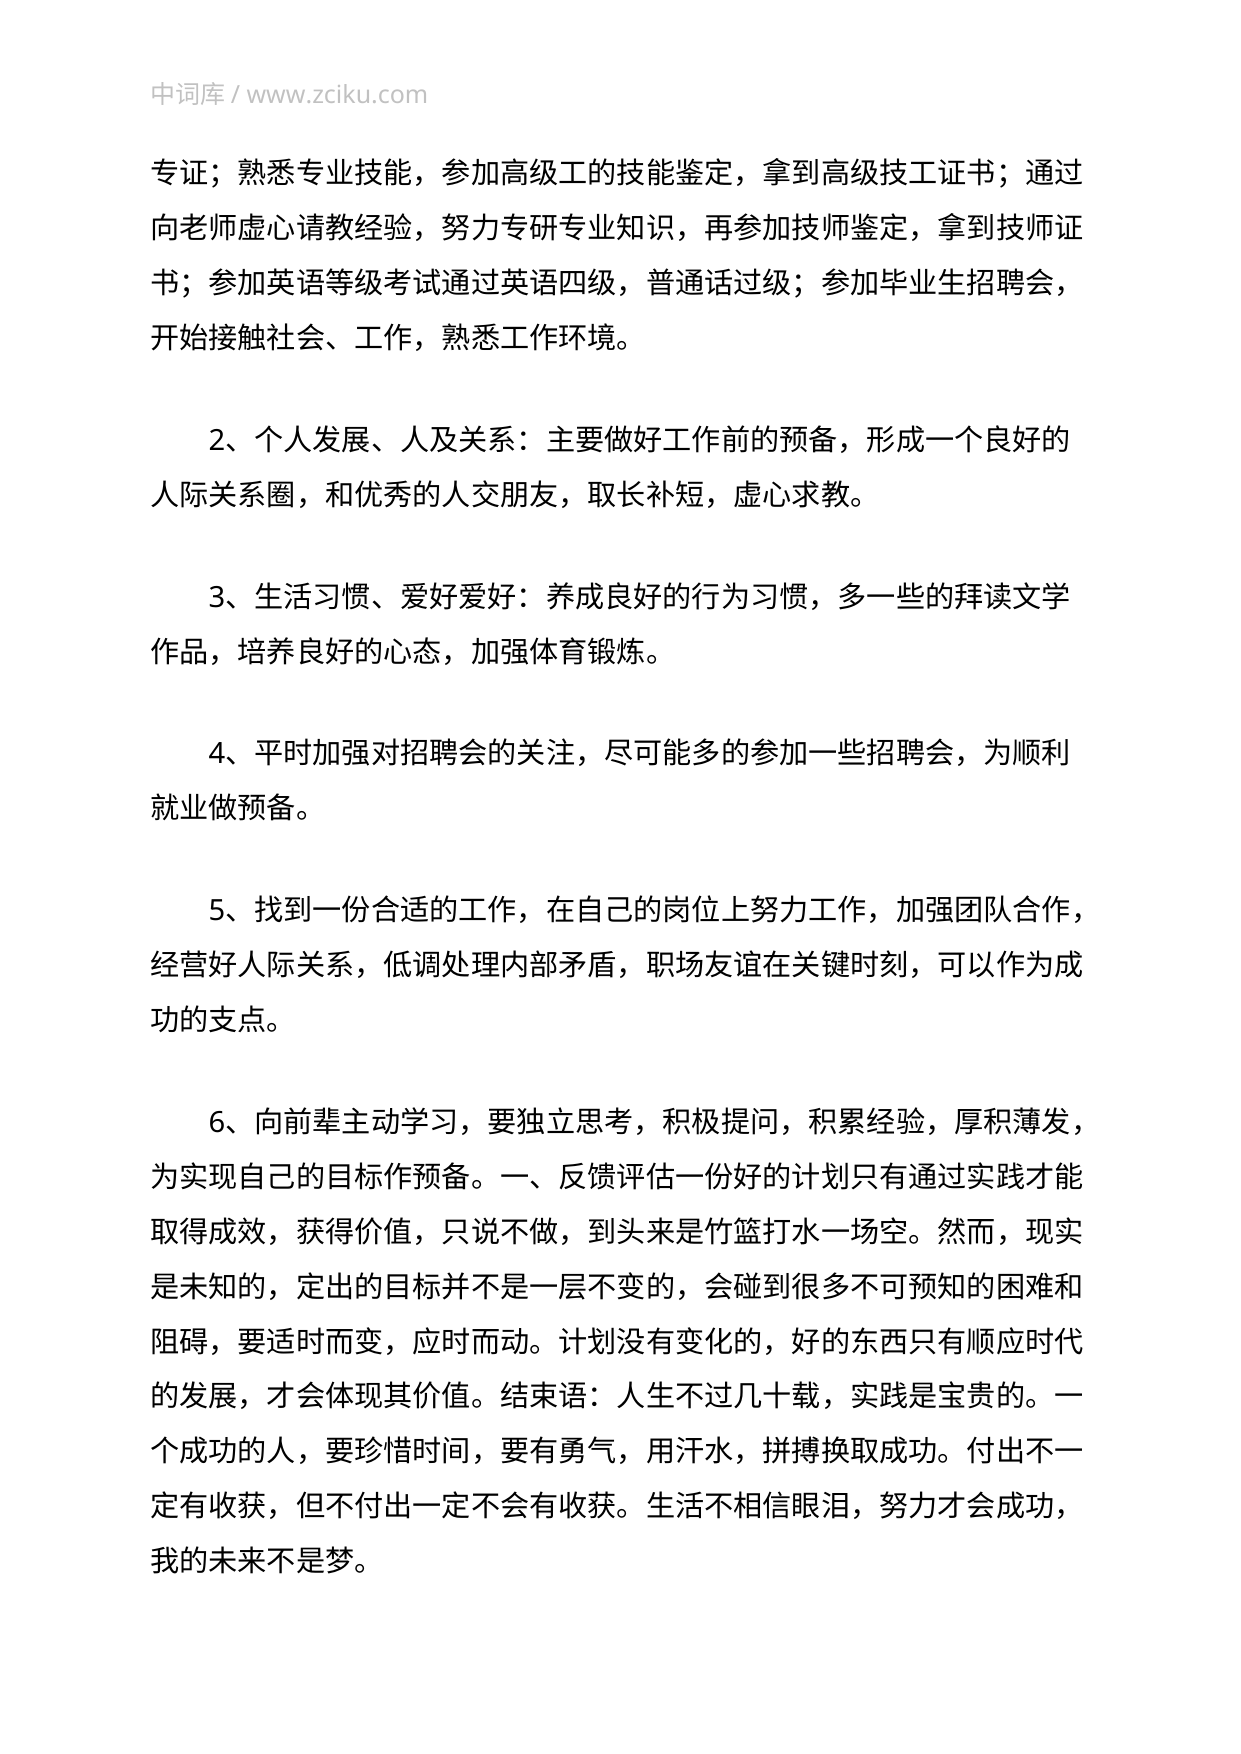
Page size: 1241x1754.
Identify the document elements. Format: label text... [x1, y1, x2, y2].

text 4、平时加强对招聘会的关注，尽可能多的参加一些招聘会，为顺利就业做预备。 [150, 730, 1090, 827]
text 5、找到一份合适的工作，在自己的岗位上努力工作，加强团队合作，经营好人际关系，低调处理内部矛盾，职场友谊在关键时刻，可以作为成功的支点。 [150, 887, 1090, 1039]
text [150, 150, 1090, 357]
text 2、个人发展、人及关系：主要做好工作前的预备，形成一个良好的人际关系圈，和优秀的人交朋友，取长补短，虚心求教。 [150, 416, 1090, 514]
text 3、生活习惯、爱好爱好：养成良好的行为习惯，多一些的拜读文学作品，培养良好的心态，加强体育锻炼。 [150, 573, 1090, 671]
text 6、向前辈主动学习，要独立思考，积极提问，积累经验，厚积薄发，为实现自己的目标作预备。一、反馈评估一份好的计划只有通过实践才能取得成效，获得价值，只说不做，到头来是竹篮打水一场空。然而，现实是未知的，定出的目标并不是一层不变的，会碰到很多不可预知的困难和阻碍，要适时而变，应时而动。计划没有变化的，好的东西只有顺应时代的发展，才会体现其价值。结束语：人生不过几十载，实践是宝贵的。一个成功的人，要珍惜时间，要有勇气，用汗水，拼搏换取成功。付出不一定有收获，但不付出一定不会有收获。生活不相信眼泪，努力才会成功，我的未来不是梦。 [150, 1098, 1090, 1580]
